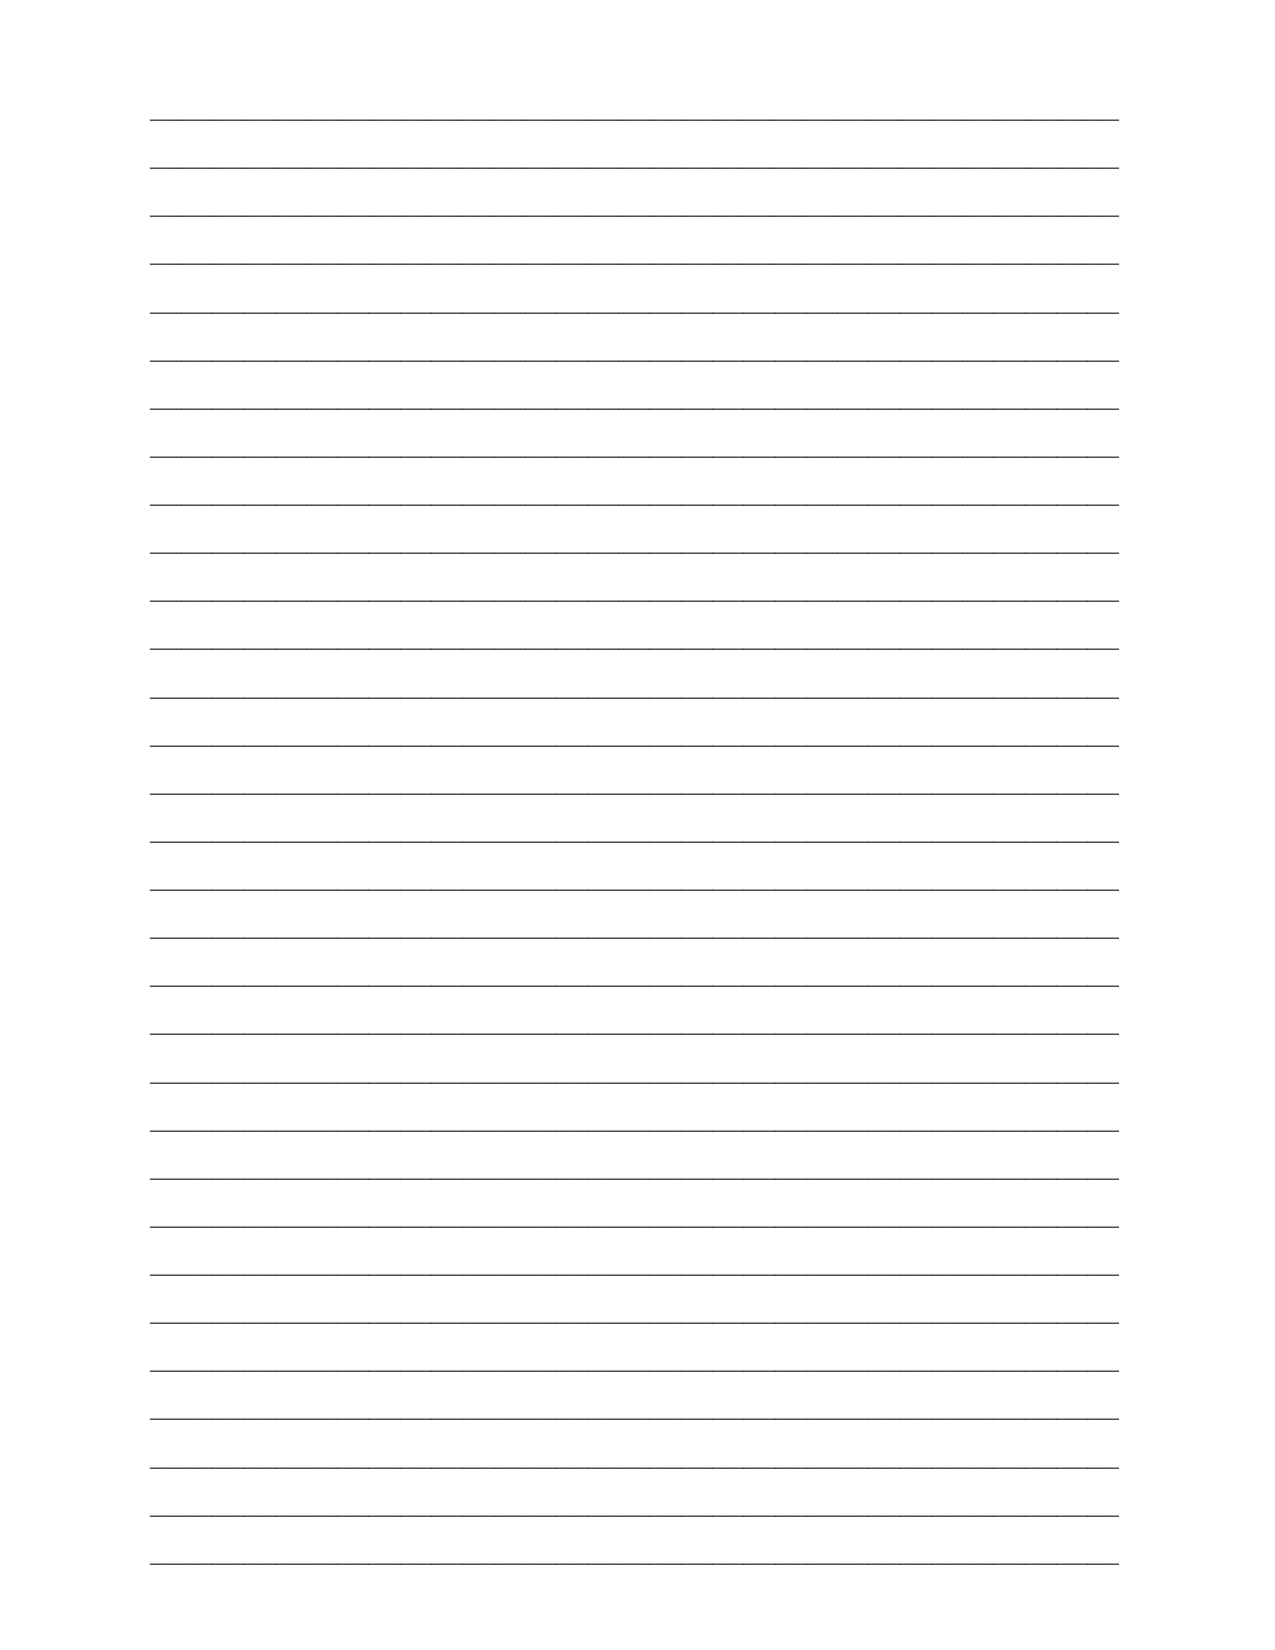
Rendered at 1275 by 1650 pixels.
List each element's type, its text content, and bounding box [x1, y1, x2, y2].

text _____________________________________________________________________________________________ [150, 917, 1125, 941]
text _____________________________________________________________________________________________ [150, 821, 1125, 845]
text _____________________________________________________________________________________________ [150, 1543, 1125, 1567]
text _____________________________________________________________________________________________ [150, 1254, 1125, 1278]
text _____________________________________________________________________________________________ [150, 628, 1125, 652]
text _____________________________________________________________________________________________ [150, 1398, 1125, 1422]
text _____________________________________________________________________________________________ [150, 869, 1125, 893]
text _____________________________________________________________________________________________ [150, 725, 1125, 749]
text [150, 195, 1125, 219]
text _____________________________________________________________________________________________ [150, 532, 1125, 556]
text _____________________________________________________________________________________________ [150, 773, 1125, 797]
text _____________________________________________________________________________________________ [150, 1110, 1125, 1134]
text _____________________________________________________________________________________________ [150, 1158, 1125, 1182]
text _____________________________________________________________________________________________ [150, 436, 1125, 460]
text _____________________________________________________________________________________________ [150, 965, 1125, 989]
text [150, 99, 1125, 123]
text _____________________________________________________________________________________________ [150, 677, 1125, 701]
text _____________________________________________________________________________________________ [150, 1495, 1125, 1519]
text _____________________________________________________________________________________________ [150, 1350, 1125, 1374]
text _____________________________________________________________________________________________ [150, 484, 1125, 508]
text _____________________________________________________________________________________________ [150, 1013, 1125, 1037]
text _____________________________________________________________________________________________ [150, 1062, 1125, 1086]
text _____________________________________________________________________________________________ [150, 1447, 1125, 1471]
text _____________________________________________________________________________________________ [150, 1302, 1125, 1326]
text _____________________________________________________________________________________________ [150, 1206, 1125, 1230]
text _____________________________________________________________________________________________ [150, 388, 1125, 412]
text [150, 147, 1125, 171]
text _____________________________________________________________________________________________ [150, 340, 1125, 364]
text _____________________________________________________________________________________________ [150, 243, 1125, 267]
text _____________________________________________________________________________________________ [150, 580, 1125, 604]
text _____________________________________________________________________________________________ [150, 292, 1125, 316]
